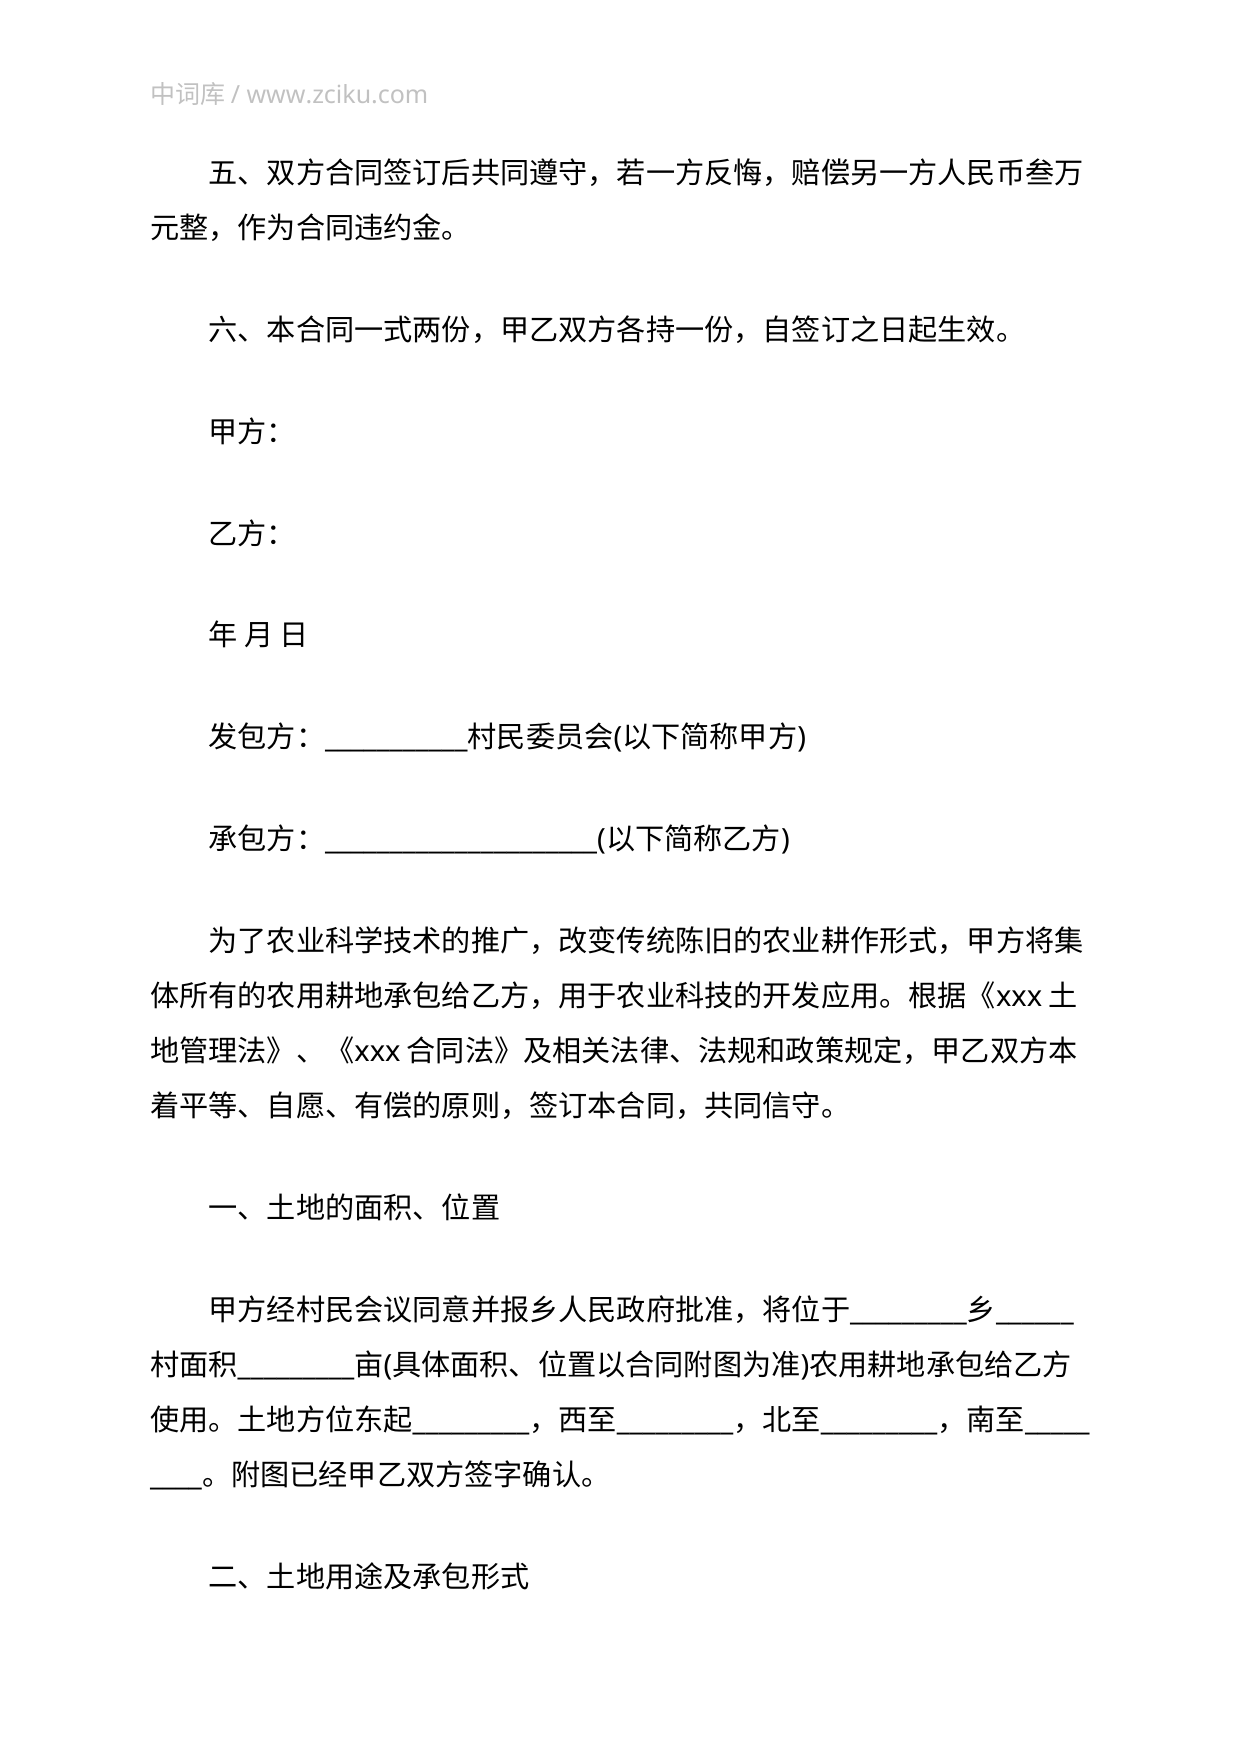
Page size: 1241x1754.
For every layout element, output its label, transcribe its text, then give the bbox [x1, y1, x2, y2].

text 五、双方合同签订后共同遵守，若一方反悔，赔偿另一方人民币叁万元整，作为合同违约金。 [150, 150, 1090, 247]
text 乙方： [150, 510, 1090, 552]
text 为了农业科学技术的推广，改变传统陈旧的农业耕作形式，甲方将集体所有的农用耕地承包给乙方，用于农业科技的开发应用。根据《xxx土地管理法》、《xxx合同法》及相关法律、法规和政策规定，甲乙双方本着平等、自愿、有偿的原则，签订本合同，共同信守。 [150, 918, 1090, 1125]
text 发包方：___________村民委员会(以下简称甲方) [150, 714, 1090, 756]
text 年 月 日 [150, 612, 1090, 654]
text 甲方： [150, 408, 1090, 451]
text 二、土地用途及承包形式 [150, 1553, 1090, 1595]
text 甲方经村民会议同意并报乡人民政府批准，将位于_________乡______村面积_________亩(具体面积、位置以合同附图为准)农用耕地承包给乙方使用。土地方位东起_________，西至_________，北至_________，南至_________。附图已经甲乙双方签字确认。 [150, 1286, 1090, 1493]
text 六、本合同一式两份，甲乙双方各持一份，自签订之日起生效。 [150, 307, 1090, 349]
text 承包方：_____________________(以下简称乙方) [150, 816, 1090, 858]
text 一、土地的面积、位置 [150, 1184, 1090, 1227]
